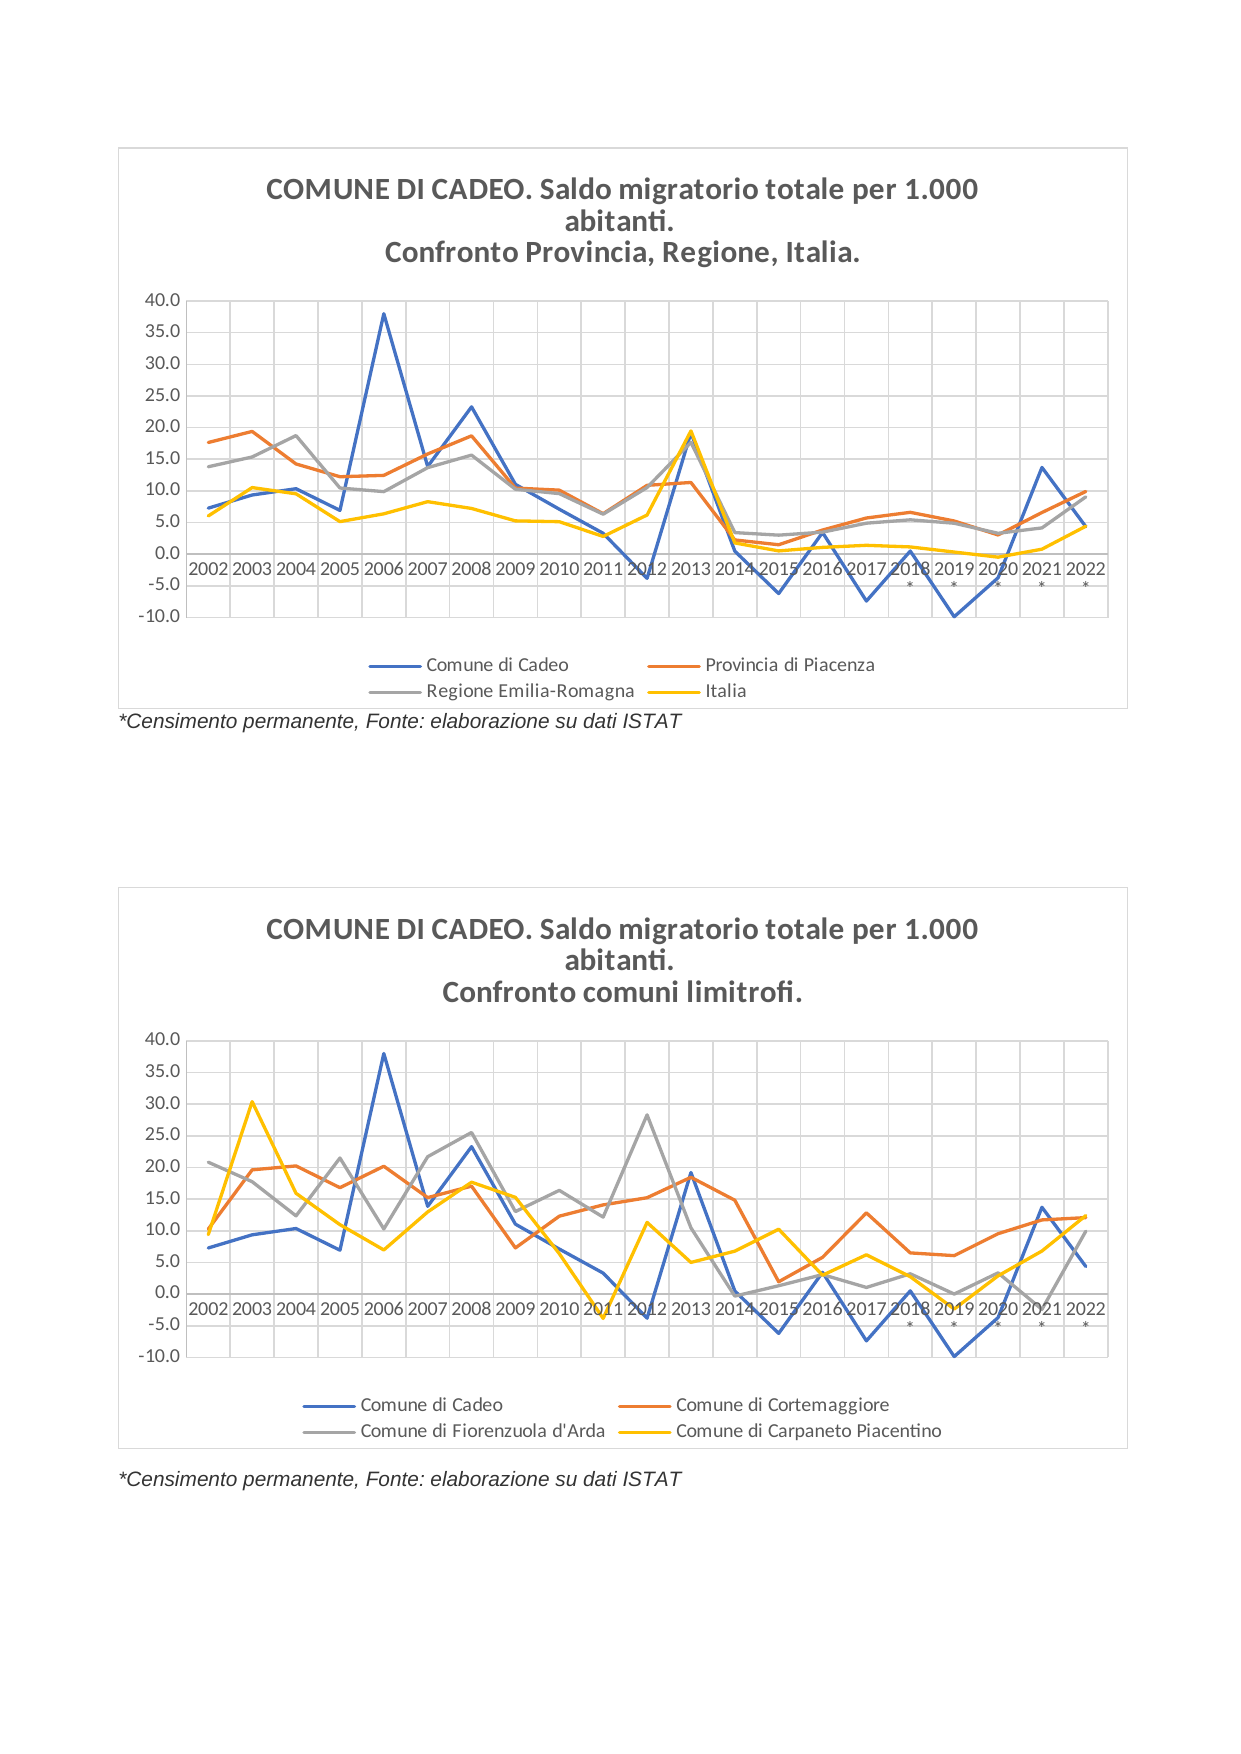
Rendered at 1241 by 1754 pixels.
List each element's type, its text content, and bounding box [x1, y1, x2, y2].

text *Censimento permanente, Fonte: elaborazione su dati ISTAT [118, 709, 1122, 733]
text *Censimento permanente, Fonte: elaborazione su dati ISTAT [118, 1467, 1122, 1491]
